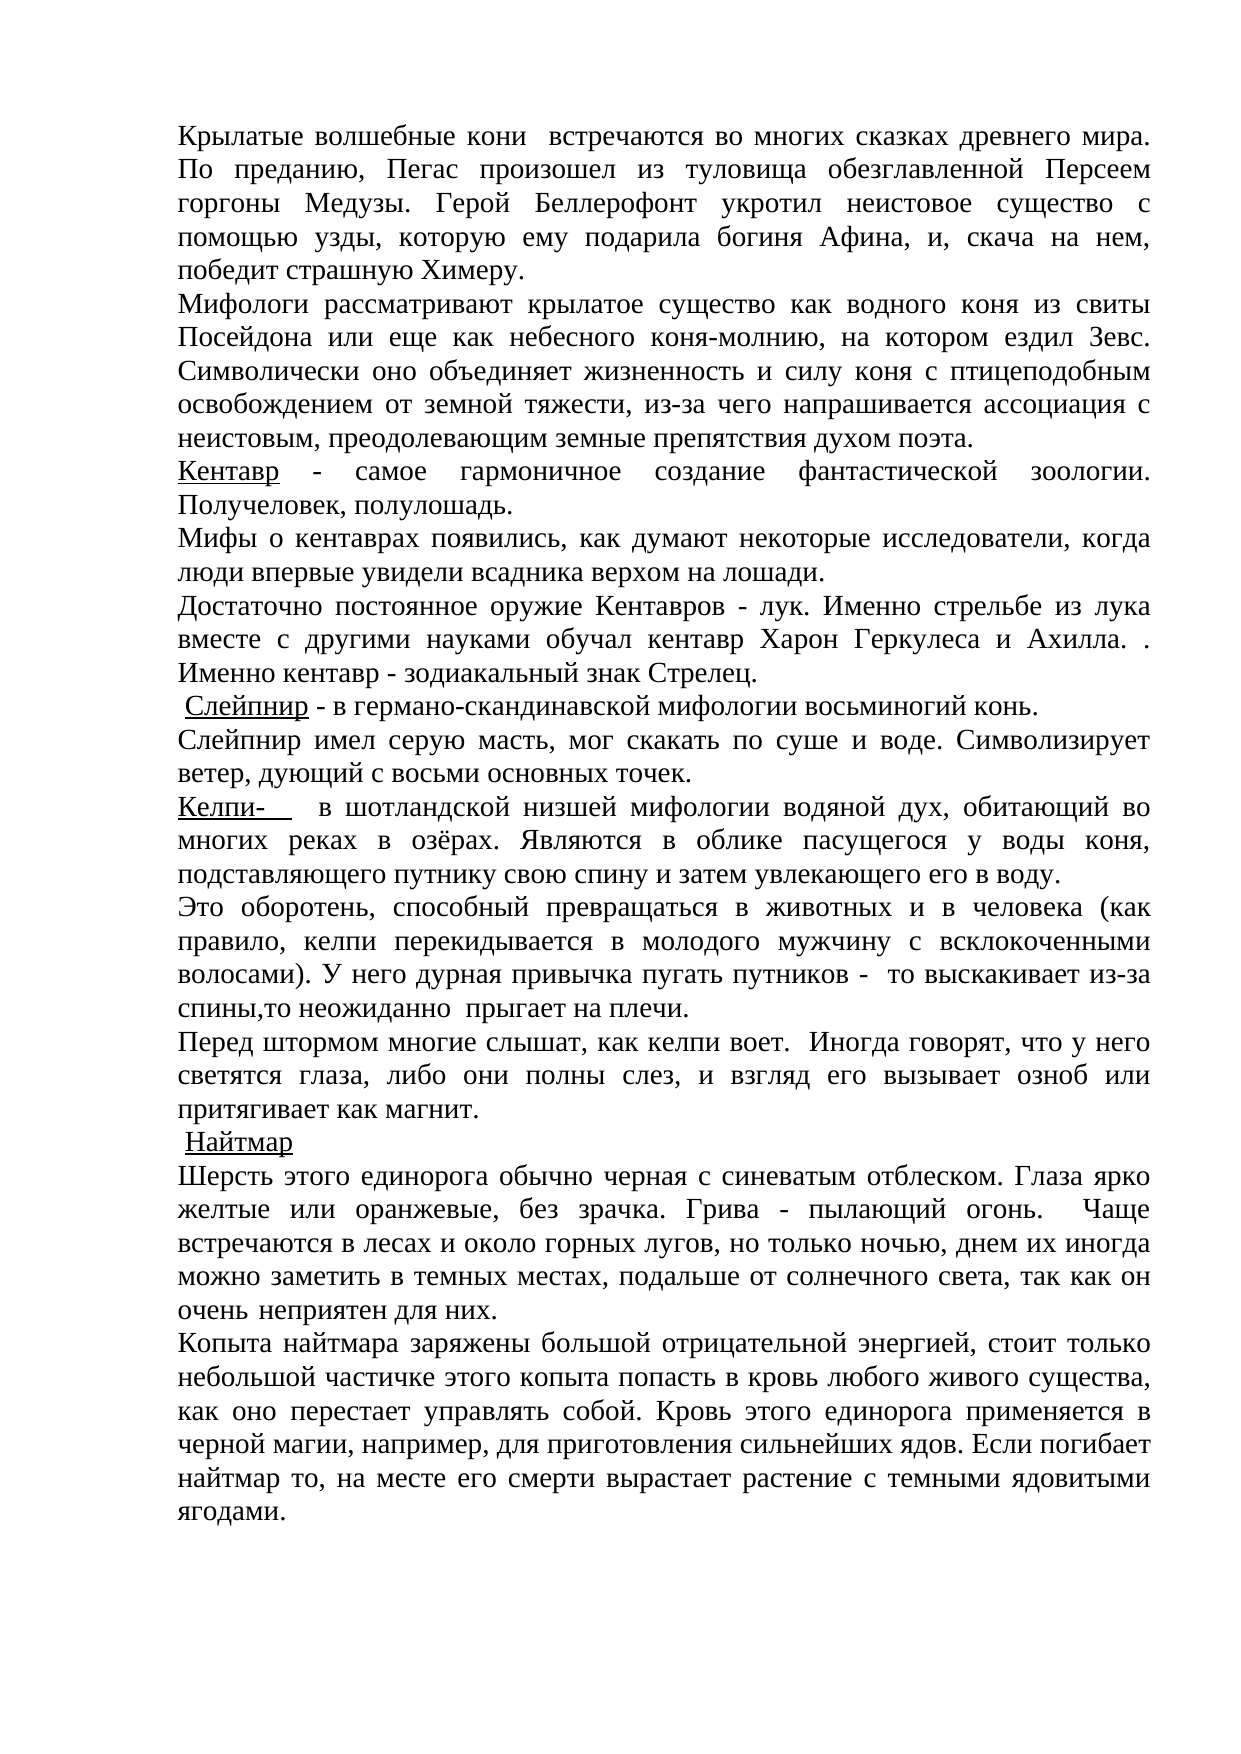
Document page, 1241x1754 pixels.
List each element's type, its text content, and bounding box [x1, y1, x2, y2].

text Шерсть этого единорога обычно черная с синеватым отблеском. Глаза ярко желтые или оранжевые, без зрачка. Грива - пылающий огонь. Чаще встречаются в лесах и около горных лугов, но только ночью, днем их иногда можно заметить в темных местах, подальше от солнечного света, так как он очень неприятен для них. [177, 1158, 1152, 1326]
text Найтмар [177, 1124, 1152, 1158]
text Копыта найтмара заряжены большой отрицательной энергией, стоит только небольшой частичке этого копыта попасть в кровь любого живого существа, как оно перестает управлять собой. Кровь этого единорога применяется в черной магии, например, для приготовления сильнейших ядов. Если погибает найтмар то, на месте его смерти вырастает растение с темными ядовитыми ягодами. [177, 1326, 1152, 1527]
text Перед штормом многие слышат, как келпи воет. Иногда говорят, что у него светятся глаза, либо они полны слез, и взгляд его вызывает озноб или притягивает как магнит. [177, 1024, 1152, 1124]
text Мифологи рассматривают крылатое существо как водного коня из свиты Посейдона или еще как небесного коня-молнию, на котором ездил Зевс. Символически оно объединяет жизненность и силу коня с птицеподобным освобождением от земной тяжести, из-за чего напрашивается ассоциация с неистовым, преодолевающим земные препятствия духом поэта. [177, 286, 1152, 453]
text Мифы о кентаврах появились, как думают некоторые исследователи, когда люди впервые увидели всадника верхом на лошади. [177, 521, 1152, 588]
text Крылатые волшебные кони встречаются во многих сказках древнего мира. По преданию, Пегас произошел из туловища обезглавленной Персеем горгоны Медузы. Герой Беллерофонт укротил неистовое существо с помощью узды, которую ему подарила богиня Афина, и, скача на нем, победит страшную Химеру. [177, 118, 1152, 286]
text Достаточно постоянное оружие Кентавров - лук. Именно стрельбе из лука вместе с другими науками обучал кентавр Харон Геркулеса и Ахилла. . Именно кентавр - зодиакальный знак Стрелец. [177, 588, 1152, 688]
text Слейпнир имел серую масть, мог скакать по суше и воде. Символизирует ветер, дующий с восьми основных точек. [177, 722, 1152, 789]
text Кентавр - самое гармоничное создание фантастической зоологии. Получеловек, полулошадь. [177, 453, 1152, 521]
text Это оборотень, способный превращаться в животных и в человека (как правило, келпи перекидывается в молодого мужчину с всклокоченными волосами). У него дурная привычка пугать путников - то выскакивает из-за спины,то неожиданно прыгает на плечи. [177, 889, 1152, 1024]
text Келпи- в шотландской низшей мифологии водяной дух, обитающий во многих реках в озёрах. Являются в облике пасущегося у воды коня, подставляющего путнику свою спину и затем увлекающего его в воду. [177, 789, 1152, 889]
text Слейпнир - в германо-скандинавской мифологии восьминогий конь. [177, 688, 1152, 722]
